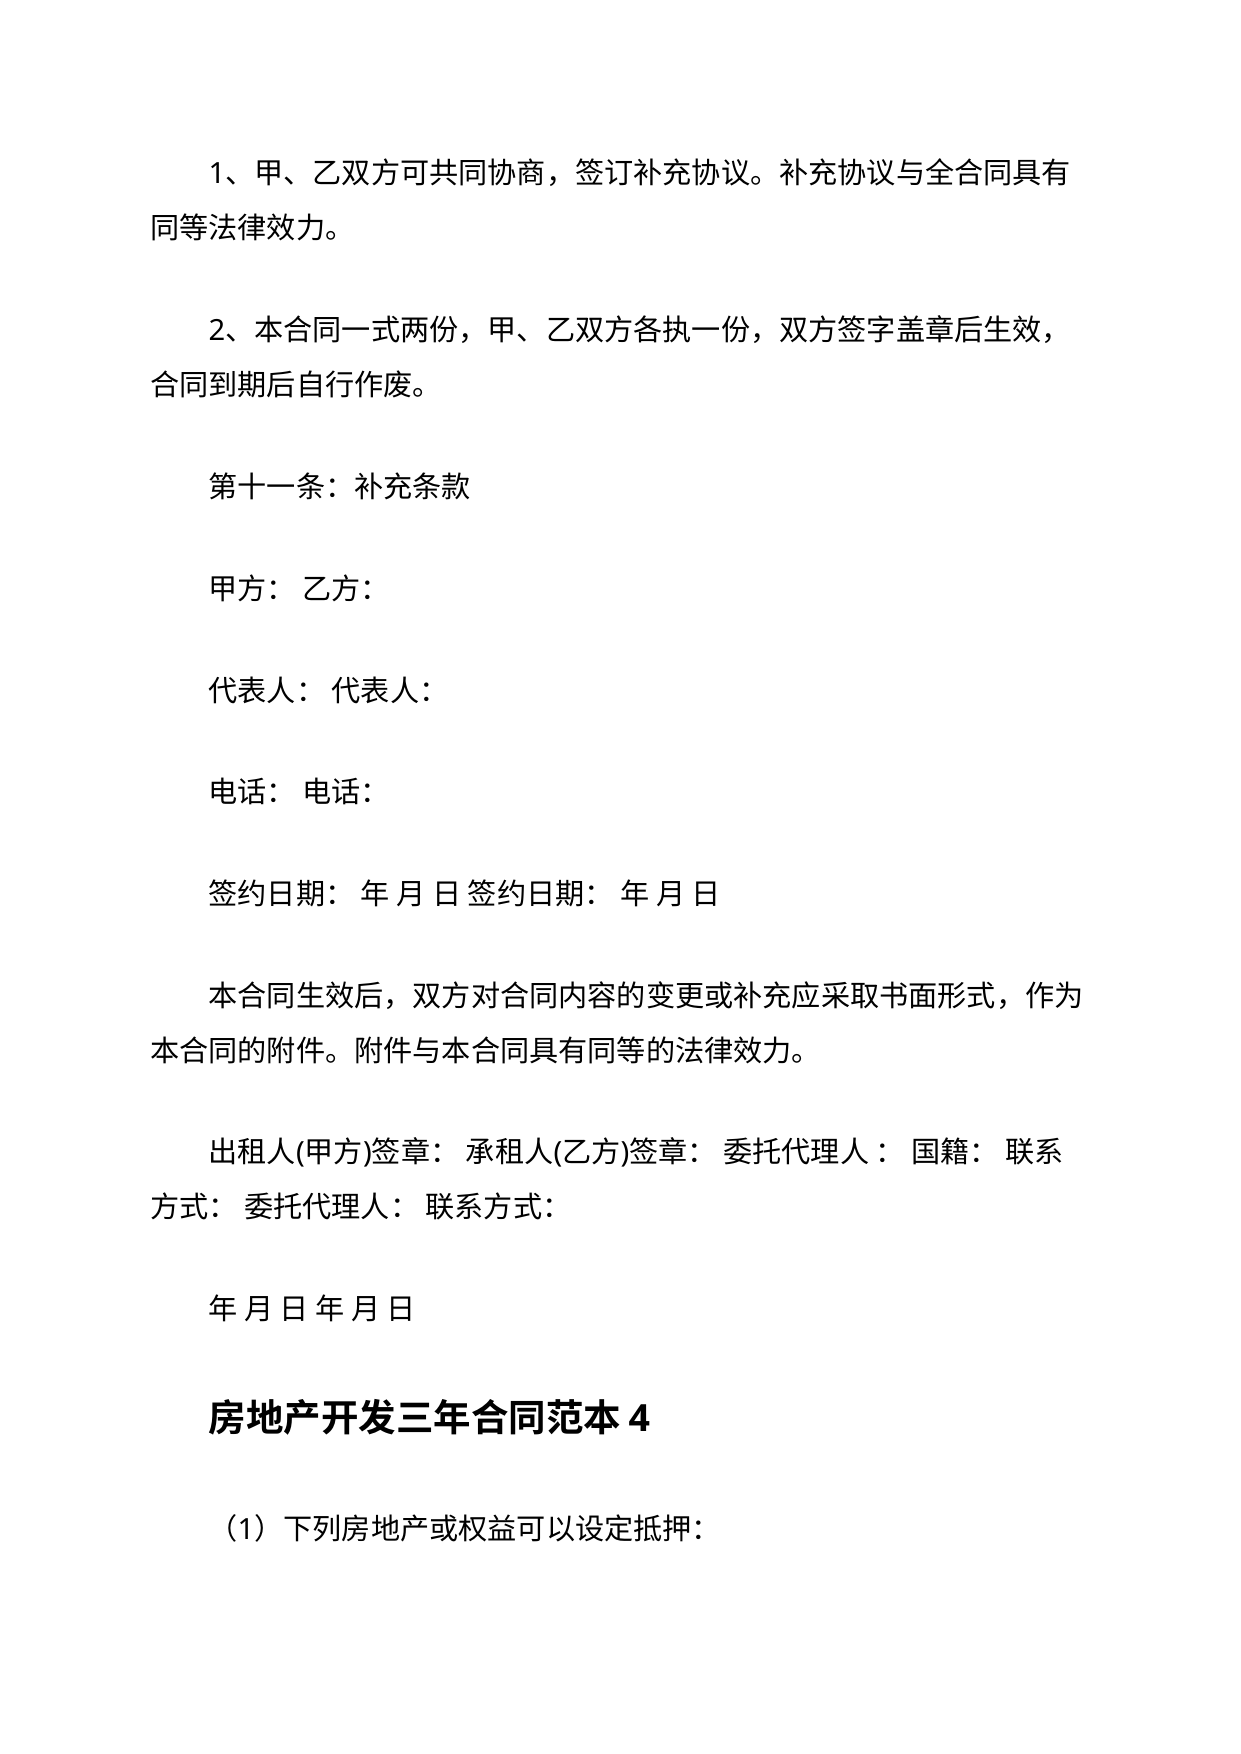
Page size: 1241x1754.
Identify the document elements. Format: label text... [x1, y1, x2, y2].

text 代表人： 代表人： [150, 667, 1090, 709]
text 第十一条：补充条款 [150, 463, 1090, 506]
text 1、甲、乙双方可共同协商，签订补充协议。补充协议与全合同具有同等法律效力。 [150, 150, 1090, 247]
text 2、本合同一式两份，甲、乙双方各执一份，双方签字盖章后生效，合同到期后自行作废。 [150, 307, 1090, 404]
text 甲方： 乙方： [150, 565, 1090, 608]
text 出租人(甲方)签章： 承租人(乙方)签章： 委托代理人 ： 国籍： 联系方式： 委托代理人： 联系方式： [150, 1129, 1090, 1226]
text （1）下列房地产或权益可以设定抵押： [150, 1505, 1090, 1548]
text 房地产开发三年合同范本4 [150, 1388, 1090, 1442]
text 年 月 日 年 月 日 [150, 1286, 1090, 1328]
text 签约日期： 年 月 日 签约日期： 年 月 日 [150, 871, 1090, 913]
text 本合同生效后，双方对合同内容的变更或补充应采取书面形式，作为本合同的附件。附件与本合同具有同等的法律效力。 [150, 972, 1090, 1069]
text 电话： 电话： [150, 769, 1090, 811]
